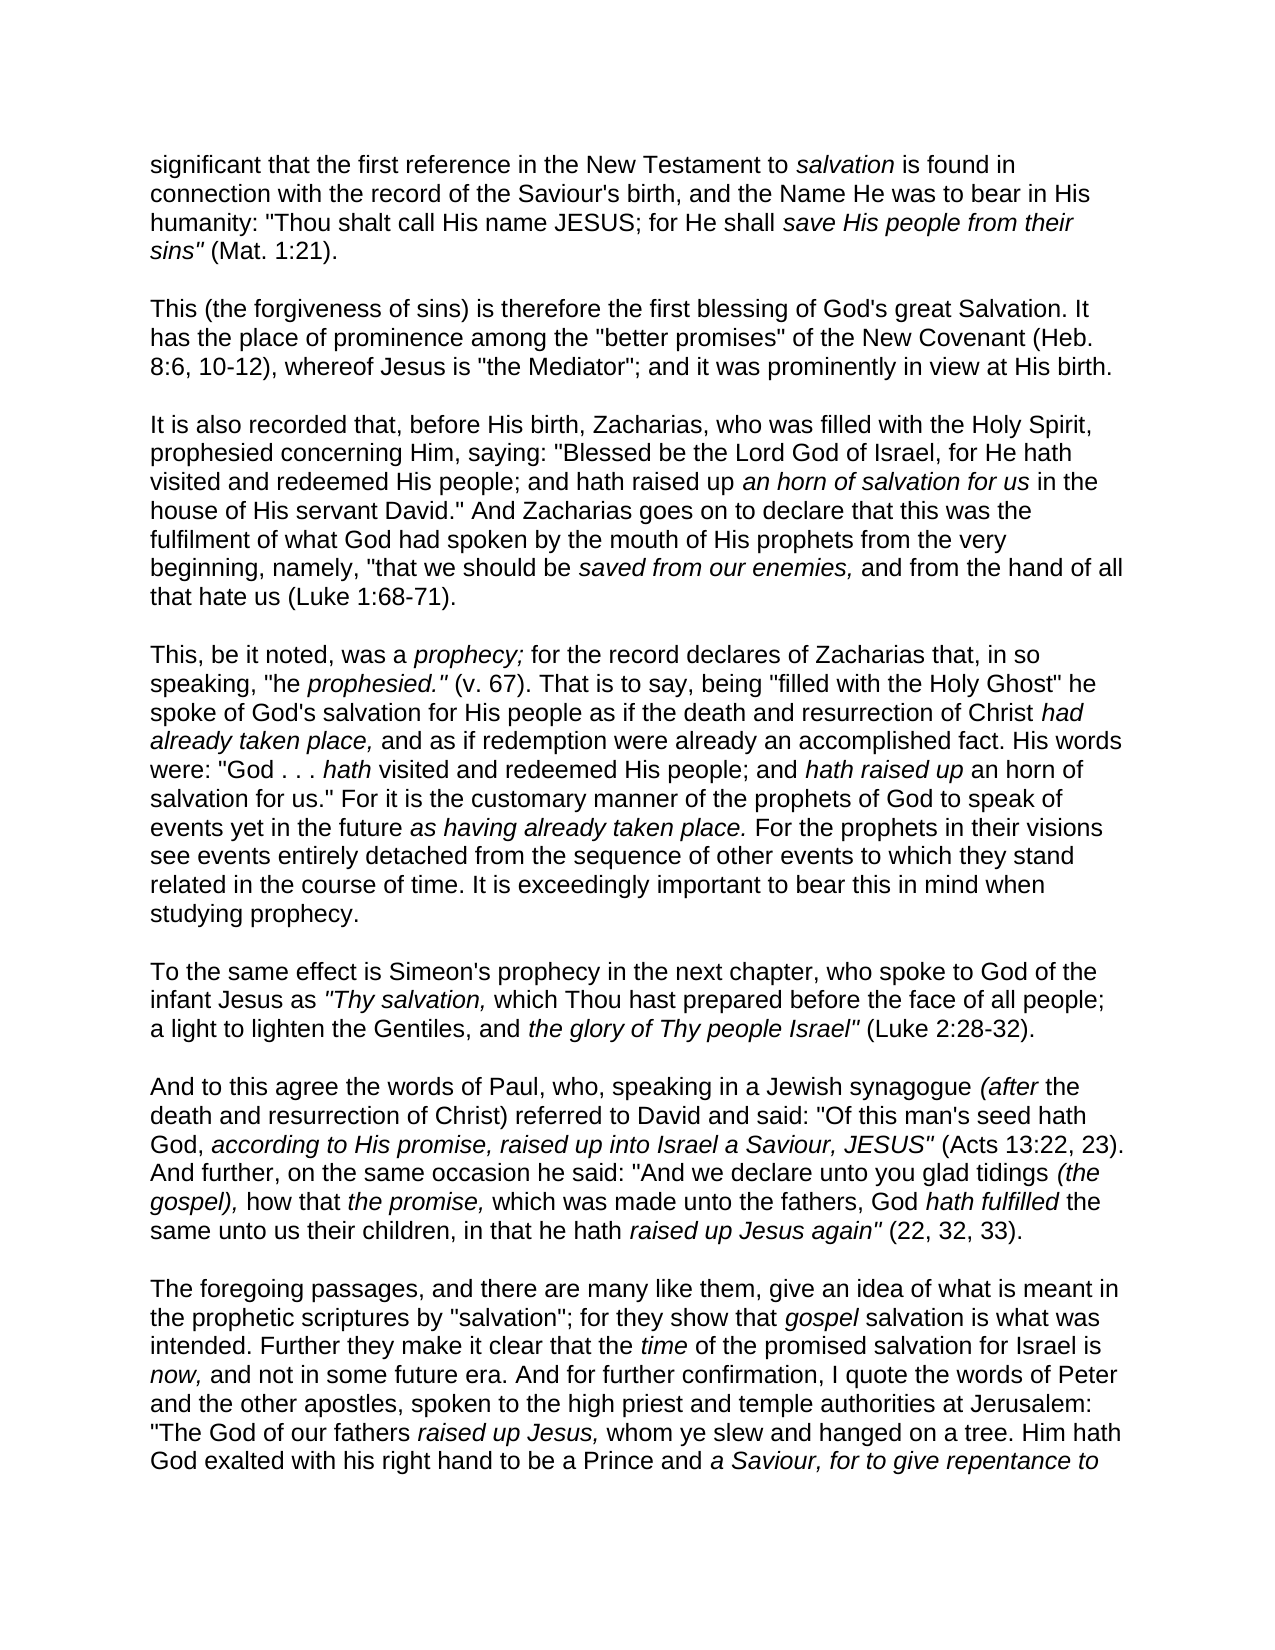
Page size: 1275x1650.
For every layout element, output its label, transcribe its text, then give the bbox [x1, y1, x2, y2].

text It is also recorded that, before His birth, Zacharias, who was filled with the Holy Spirit, prophesied concerning Him, saying: "Blessed be the Lord God of Israel, for He hath visited and redeemed His people; and hath raised up an horn of salvation for us in the house of His servant David." And Zacharias goes on to declare that this was the fulfilment of what God had spoken by the mouth of His prophets from the very beginning, namely, "that we should be saved from our enemies, and from the hand of all that hate us (Luke 1:68-71). [150, 409, 1125, 611]
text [150, 150, 1125, 265]
text This, be it noted, was a prophecy; for the record declares of Zacharias that, in so speaking, "he prophesied." (v. 67). That is to say, being "filled with the Holy Ghost" he spoke of God's salvation for His people as if the death and resurrection of Christ had already taken place, and as if redemption were already an accomplished fact. His words were: "God . . . hath visited and redeemed His people; and hath raised up an horn of salvation for us." For it is the customary manner of the prophets of God to speak of events yet in the future as having already taken place. For the prophets in their visions see events entirely detached from the sequence of other events to which they stand related in the course of time. It is exceedingly important to bear this in mind when studying prophecy. [150, 640, 1125, 927]
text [150, 1274, 1125, 1475]
text To the same effect is Simeon's prophecy in the next chapter, who spoke to God of the infant Jesus as "Thy salvation, which Thou hast prepared before the face of all people; a light to lighten the Gentiles, and the glory of Thy people Israel" (Luke 2:28-32). [150, 957, 1125, 1043]
text And to this agree the words of Paul, who, speaking in a Jewish synagogue (after the death and resurrection of Christ) referred to David and said: "Of this man's seed hath God, according to His promise, raised up into Israel a Saviour, JESUS" (Acts 13:22, 23). And further, on the same occasion he said: "And we declare unto you glad tidings (the gospel), how that the promise, which was made unto the fathers, God hath fulfilled the same unto us their children, in that he hath raised up Jesus again" (22, 32, 33). [150, 1072, 1125, 1244]
text This (the forgiveness of sins) is therefore the first blessing of God's great Salvation. It has the place of prominence among the "better promises" of the New Covenant (Heb. 8:6, 10-12), whereof Jesus is "the Mediator"; and it was prominently in view at His birth. [150, 294, 1125, 380]
